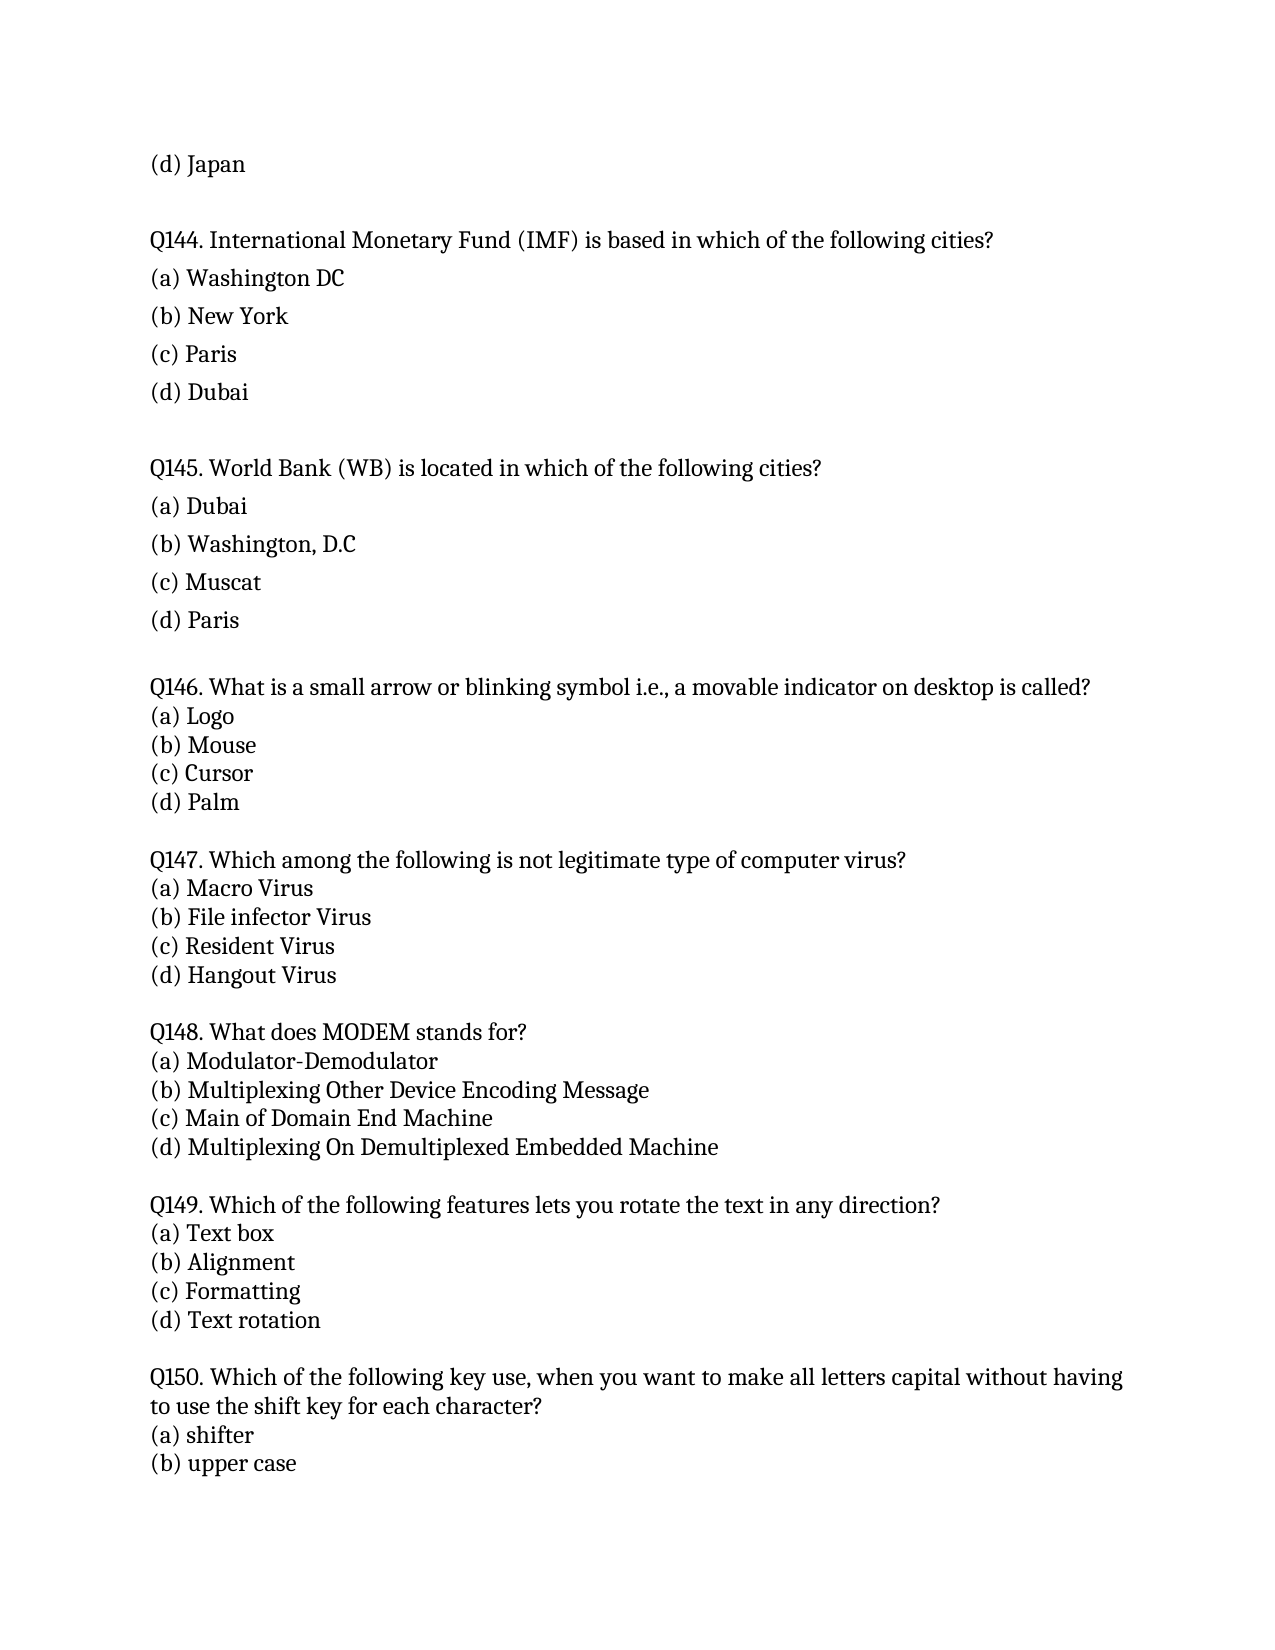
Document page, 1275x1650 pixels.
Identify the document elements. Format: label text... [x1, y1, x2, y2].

text Q149. Which of the following features lets you rotate the text in any direction? [150, 1191, 1125, 1219]
text (d) Text rotation [150, 1306, 1125, 1334]
text (b) File infector Virus [150, 903, 1125, 932]
text (d) Hangout Virus [150, 961, 1125, 989]
text (b) Washington, D.C [150, 530, 1125, 559]
text (c) Paris [150, 340, 1125, 369]
text (c) Formatting [150, 1277, 1125, 1306]
text (d) Palm [150, 788, 1125, 817]
text (b) Alignment [150, 1248, 1125, 1277]
text (a) Dubai [150, 492, 1125, 521]
text (c) Resident Virus [150, 932, 1125, 961]
text (b) Multiplexing Other Device Encoding Message [150, 1076, 1125, 1104]
text Q146. What is a small arrow or blinking symbol i.e., a movable indicator on desktop is called? [150, 673, 1125, 702]
text (c) Muscat [150, 568, 1125, 597]
text (b) Mouse [150, 731, 1125, 759]
text (a) Washington DC [150, 264, 1125, 293]
text (a) Text box [150, 1219, 1125, 1248]
text (d) Multiplexing On Demultiplexed Embedded Machine [150, 1133, 1125, 1162]
text (d) Paris [150, 606, 1125, 635]
text Q145. World Bank (WB) is located in which of the following cities? [150, 454, 1125, 483]
text (a) Modulator-Demodulator [150, 1047, 1125, 1076]
text (d) Japan [150, 150, 1125, 179]
text Q150. Which of the following key use, when you want to make all letters capital without having to use the shift key for each character? [150, 1363, 1125, 1421]
text (a) shifter [150, 1421, 1125, 1449]
text (a) Macro Virus [150, 874, 1125, 903]
text (c) Cursor [150, 759, 1125, 788]
text Q148. What does MODEM stands for? [150, 1018, 1125, 1047]
text (a) Logo [150, 702, 1125, 731]
text Q144. International Monetary Fund (IMF) is based in which of the following cities? [150, 226, 1125, 255]
text (d) Dubai [150, 378, 1125, 407]
text (c) Main of Domain End Machine [150, 1104, 1125, 1133]
text (b) upper case [150, 1449, 1125, 1478]
text (b) New York [150, 302, 1125, 331]
text Q147. Which among the following is not legitimate type of computer virus? [150, 846, 1125, 874]
